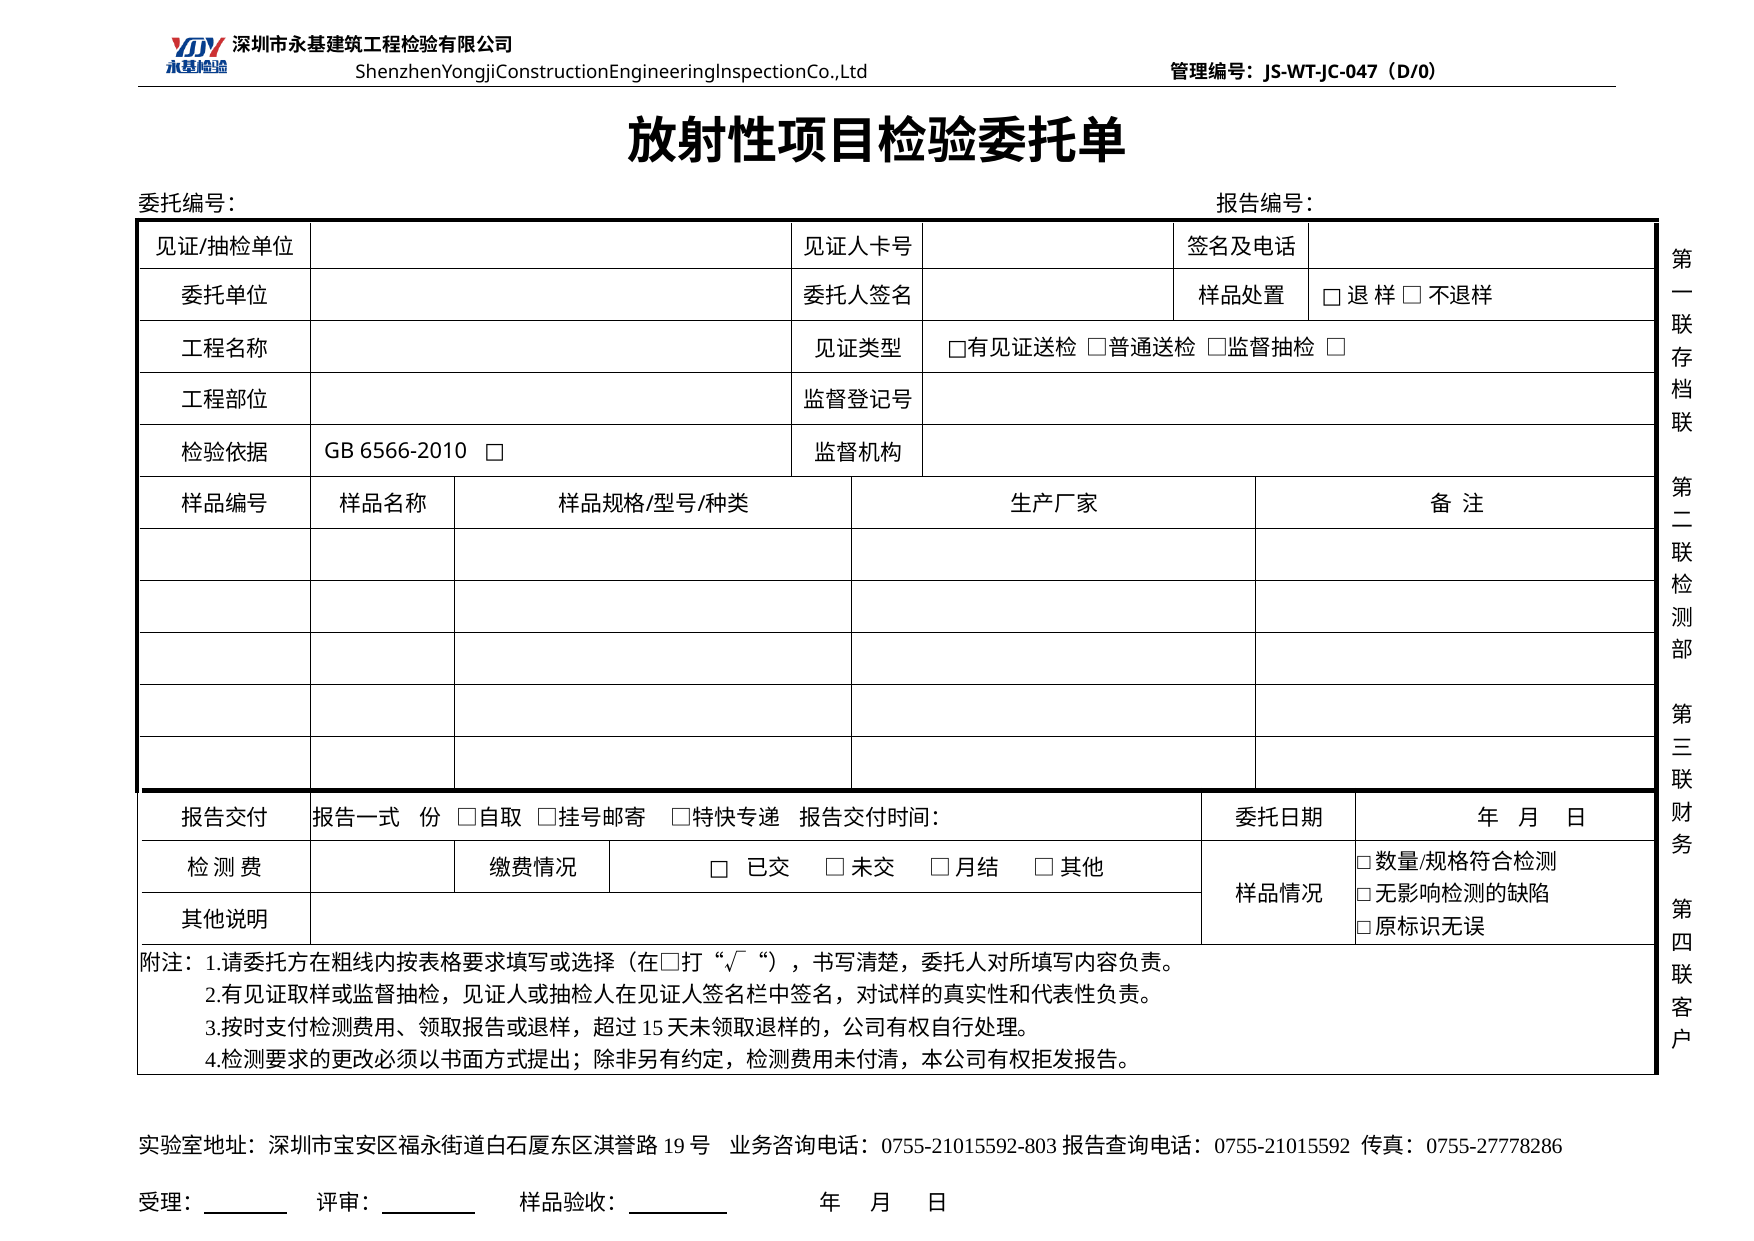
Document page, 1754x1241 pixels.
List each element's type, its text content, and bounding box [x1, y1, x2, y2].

table_cell 检验依据 [139, 425, 310, 476]
table_cell 样品处置 [1174, 269, 1308, 320]
table_cell [455, 685, 851, 736]
text 放射性项目检验委托单 [138, 88, 1616, 185]
table_cell 报告一式 份 □自取 □挂号邮寄 □特快专递 报告交付时间： [311, 793, 1201, 840]
table_cell [1256, 581, 1654, 632]
table_cell [923, 373, 1654, 424]
table_cell 见证类型 [792, 321, 922, 372]
table_cell [852, 685, 1255, 736]
table_cell 样品编号 [139, 477, 310, 528]
table_cell [311, 373, 791, 424]
table_cell 监督机构 [792, 425, 922, 476]
table_cell [455, 529, 851, 580]
table_cell [311, 737, 454, 788]
table_cell 备 注 [1256, 477, 1654, 528]
table_cell [455, 737, 851, 788]
table_cell 委托日期 [1202, 793, 1355, 840]
table_cell [1256, 685, 1654, 736]
table_cell [923, 269, 1173, 320]
table_cell □有见证送检 □普通送检 □监督抽检 □ [923, 321, 1654, 372]
table_cell [139, 633, 310, 684]
table_header [1309, 222, 1657, 268]
table_cell 检 测 费 [138, 840, 310, 892]
table_header 见证/抽检单位 [139, 222, 310, 268]
table_cell [311, 893, 1201, 944]
table_cell [852, 581, 1255, 632]
table_cell [852, 633, 1255, 684]
table_cell 样品名称 [311, 477, 454, 528]
table_cell [852, 737, 1255, 788]
table_cell [1256, 529, 1654, 580]
table_cell [139, 581, 310, 632]
table_cell [852, 529, 1255, 580]
table_cell [139, 737, 310, 788]
table_cell [311, 685, 454, 736]
table_cell [311, 269, 791, 320]
table_cell □ 退 样 □ 不退样 [1309, 269, 1654, 320]
table_cell [311, 581, 454, 632]
table_header 见证人卡号 [792, 222, 922, 268]
table_header [311, 222, 791, 268]
table_cell 样品情况 [1202, 841, 1355, 944]
table_cell 工程部位 [139, 373, 310, 424]
table_cell 附注：1.请委托方在粗线内按表格要求填写或选择（在□打“√“），书写清楚，委托人对所填写内容负责。 2.有见证取样或监督抽检，见证人或抽检人在见证人签名栏中签名，对试样的真实性和代表性负责。 3.按时支付检测费用、领取报告或退样，超过15天未领取退样的，公司有权自行处理。 4.检测要求的更改必须以书面方式提出；除非另有约定，检测费用未付清，本公司有权拒发报告。 [138, 944, 1654, 1074]
table_cell 其他说明 [138, 892, 310, 944]
table_cell [139, 529, 310, 580]
table_cell [139, 685, 310, 736]
table_cell [455, 633, 851, 684]
table_cell 年 月 日 [1356, 793, 1654, 840]
table_cell 样品规格/型号/种类 [455, 477, 851, 528]
table_cell [1256, 633, 1654, 684]
table_cell [311, 529, 454, 580]
table_cell [455, 581, 851, 632]
text 委托编号： 报告编号： [138, 185, 1616, 218]
table_cell GB 6566-2010 □ [311, 425, 791, 476]
table_cell 报告交付 [138, 788, 310, 840]
table_cell □ 数量/规格符合检测 □ 无影响检测的缺陷 □ 原标识无误 [1356, 841, 1654, 944]
table_header 签名及电话 [1174, 222, 1308, 268]
table_cell 缴费情况 [455, 841, 609, 892]
table_cell 监督登记号 [792, 373, 922, 424]
table_cell [1256, 737, 1654, 788]
table_cell [311, 841, 454, 892]
table_header [923, 222, 1173, 268]
table_cell [311, 633, 454, 684]
table_cell [311, 321, 791, 372]
table_cell 委托人签名 [792, 269, 922, 320]
table_cell [923, 425, 1654, 476]
table_cell 已交 □ 未交 □ 月结 □ 其他 [610, 841, 1201, 892]
table_cell 生产厂家 [852, 477, 1255, 528]
table_cell 委托单位 [139, 269, 310, 320]
picture [162, 33, 230, 74]
table_cell 工程名称 [139, 321, 310, 372]
table_header 第 一 联 存 档 联 第 二 联 检 测 部 第 三 联 财 务 第 四 联 客 户 [1659, 218, 1705, 1074]
